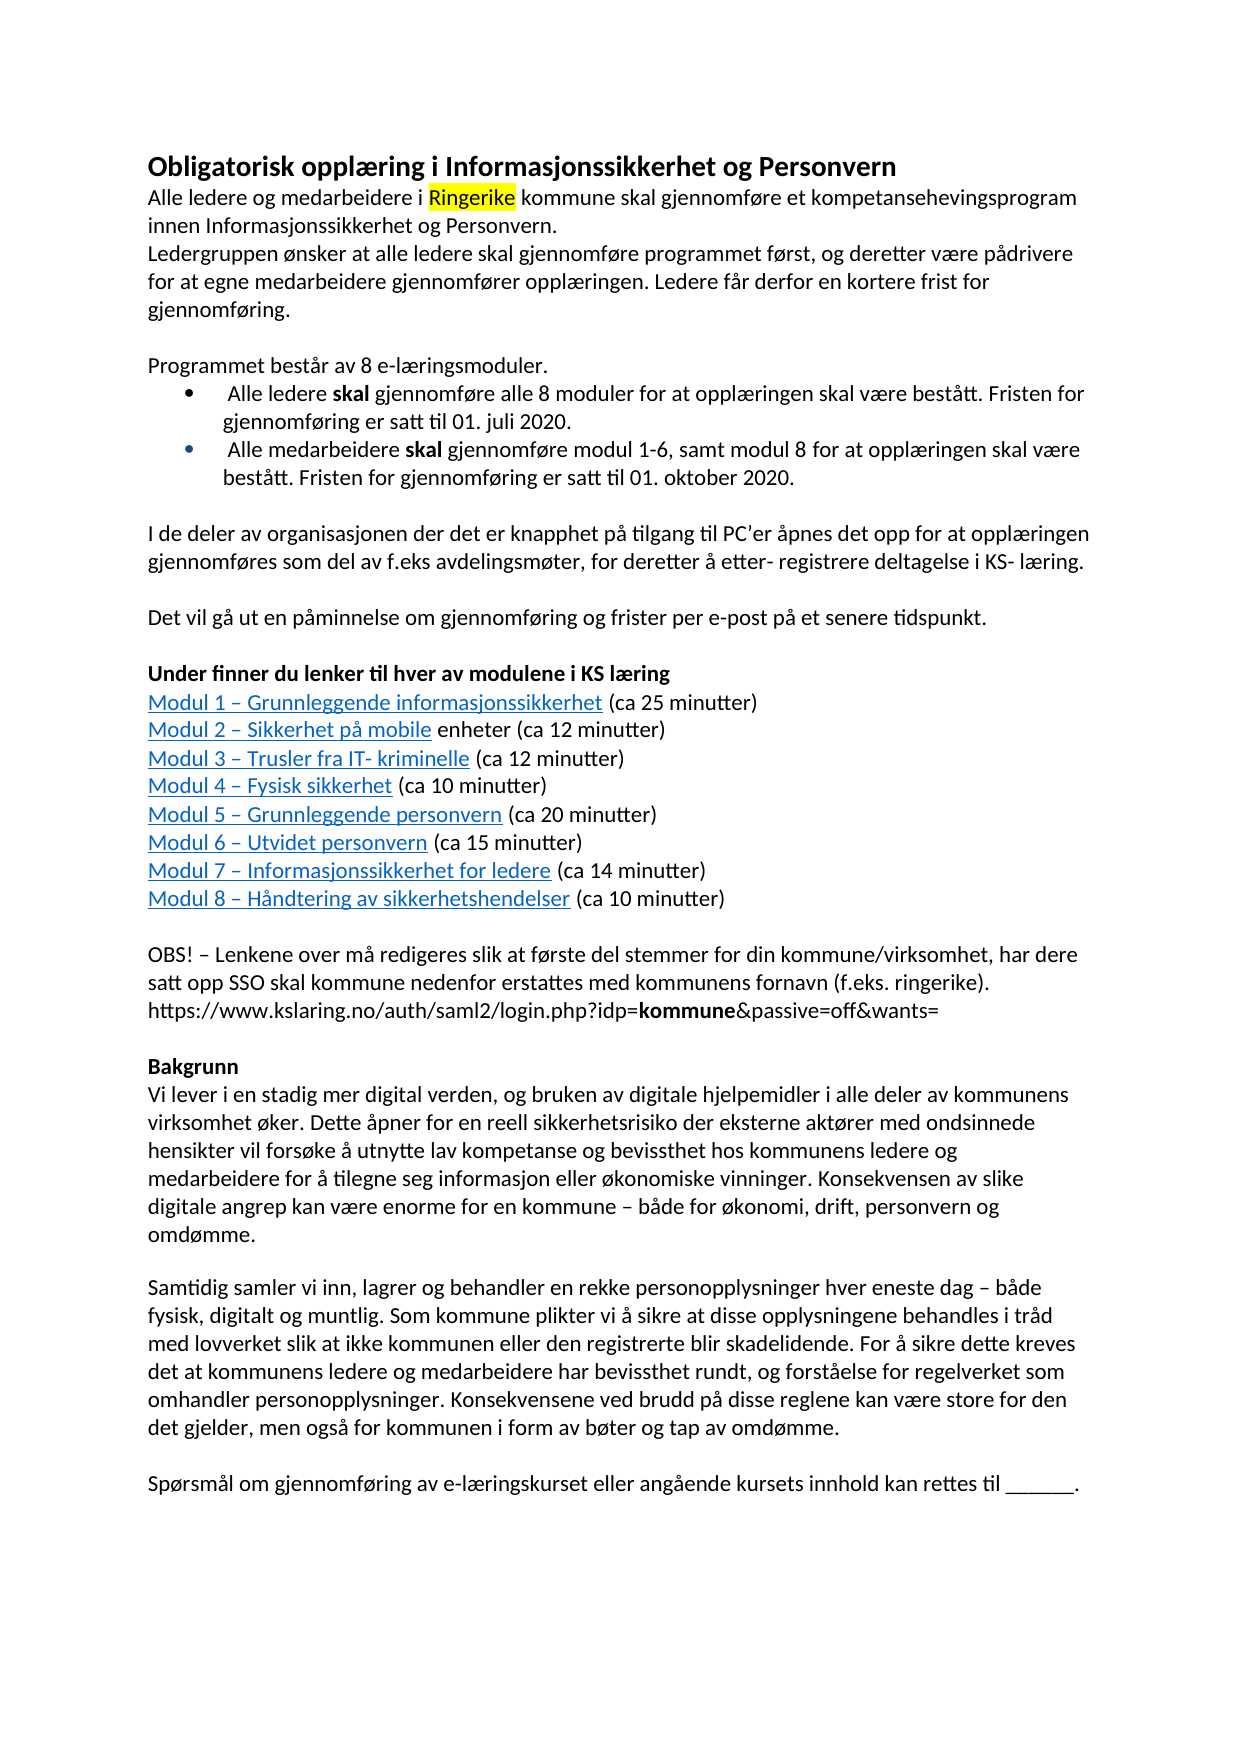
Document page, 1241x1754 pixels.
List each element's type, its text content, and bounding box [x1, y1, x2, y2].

list  Alle medarbeidere skal gjennomføre modul 1-6, samt modul 8 for at opplæringen skal være bestått. Fristen for gjennomføring er satt til 01. oktober 2020. [185, 435, 1093, 491]
text Obligatorisk opplæring i Informasjonssikkerhet og Personvern [148, 148, 1093, 183]
text I de deler av organisasjonen der det er knapphet på tilgang til PC’er åpnes det opp for at opplæringen gjennomføres som del av f.eks avdelingsmøter, for deretter å etter- registrere deltagelse i KS- læring. [148, 519, 1093, 576]
text Spørsmål om gjennomføring av e-læringskurset eller angående kursets innhold kan rettes til ______. [148, 1469, 1093, 1497]
text Alle ledere og medarbeidere i Ringerike kommune skal gjennomføre et kompetansehevingsprogram innen Informasjonssikkerhet og Personvern. [148, 183, 1093, 239]
text OBS! – Lenkene over må redigeres slik at første del stemmer for din kommune/virksomhet, har dere satt opp SSO skal kommune nedenfor erstattes med kommunens fornavn (f.eks. ringerike). https://www.kslaring.no/auth/saml2/login.php?idp=kommune&passive=off&wants= [148, 940, 1093, 1024]
text Under finner du lenker til hver av modulene i KS læring [148, 659, 1093, 688]
text Samtidig samler vi inn, lagrer og behandler en rekke personopplysninger hver eneste dag – både fysisk, digitalt og muntlig. Som kommune plikter vi å sikre at disse opplysningene behandles i tråd med lovverket slik at ikke kommunen eller den registrerte blir skadelidende. For å sikre dette kreves det at kommunens ledere og medarbeidere har bevissthet rundt, og forståelse for regelverket som omhandler personopplysninger. Konsekvensene ved brudd på disse reglene kan være store for den det gjelder, men også for kommunen i form av bøter og tap av omdømme. [148, 1273, 1093, 1441]
text Ledergruppen ønsker at alle ledere skal gjennomføre programmet først, og deretter være pådrivere for at egne medarbeidere gjennomfører opplæringen. Ledere får derfor en kortere frist for gjennomføring. [148, 239, 1093, 323]
text Vi lever i en stadig mer digital verden, og bruken av digitale hjelpemidler i alle deler av kommunens virksomhet øker. Dette åpner for en reell sikkerhetsrisiko der eksterne aktører med ondsinnede hensikter vil forsøke å utnytte lav kompetanse og bevissthet hos kommunens ledere og medarbeidere for å tilegne seg informasjon eller økonomiske vinninger. Konsekvensen av slike digitale angrep kan være enorme for en kommune – både for økonomi, drift, personvern og omdømme. [148, 1080, 1093, 1248]
text Programmet består av 8 e-læringsmoduler. [148, 351, 1093, 379]
text Bakgrunn [148, 1052, 1093, 1080]
text Modul 1 – Grunnleggende informasjonssikkerhet (ca 25 minutter) Modul 2 – Sikkerhet på mobile enheter (ca 12 minutter) Modul 3 – Trusler fra IT- kriminelle (ca 12 minutter) Modul 4 – Fysisk sikkerhet (ca 10 minutter) Modul 5 – Grunnleggende personvern (ca 20 minutter) Modul 6 – Utvidet personvern (ca 15 minutter) Modul 7 – Informasjonssikkerhet for ledere (ca 14 minutter) Modul 8 – Håndtering av sikkerhetshendelser (ca 10 minutter) [148, 688, 1093, 912]
list  Alle ledere skal gjennomføre alle 8 moduler for at opplæringen skal være bestått. Fristen for gjennomføring er satt til 01. juli 2020. [185, 379, 1093, 435]
text Det vil gå ut en påminnelse om gjennomføring og frister per e-post på et senere tidspunkt. [148, 603, 1093, 632]
